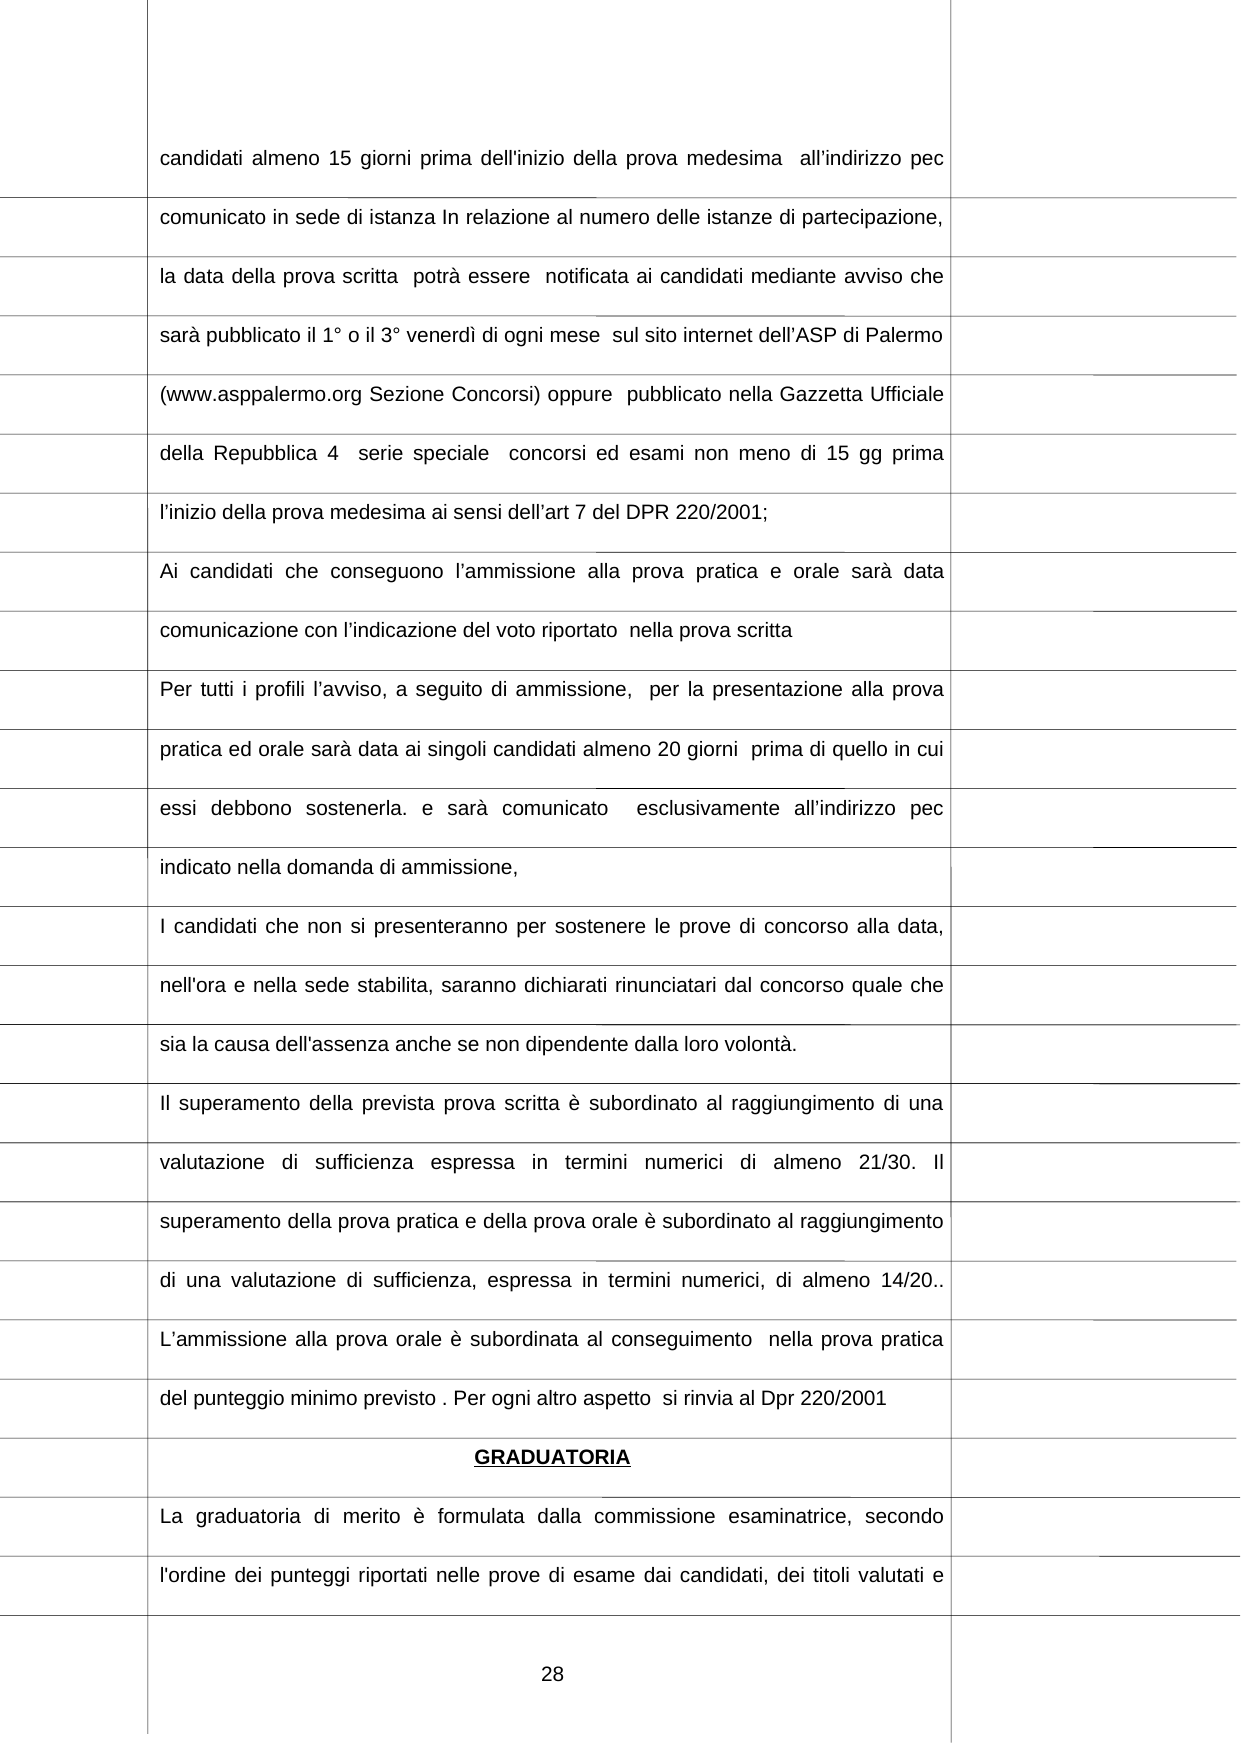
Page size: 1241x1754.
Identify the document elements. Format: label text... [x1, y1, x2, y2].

text Ai candidati che conseguono l’ammissione alla prova pratica e orale sarà data comunicazione con l’indicazione del voto riportato nella prova scritta [159, 532, 945, 650]
text GRADUATORIA [159, 1417, 945, 1477]
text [159, 1477, 945, 1595]
text Per tutti i profili l’avviso, a seguito di ammissione, per la presentazione alla prova pratica ed orale sarà data ai singoli candidati almeno 20 giorni prima di quello in cui essi debbono sostenerla. e sarà comunicato esclusivamente all’indirizzo pec indicato nella domanda di ammissione, [159, 650, 945, 886]
text I candidati che non si presenteranno per sostenere le prove di concorso alla data, nell'ora e nella sede stabilita, saranno dichiarati rinunciatari dal concorso quale che sia la causa dell'assenza anche se non dipendente dalla loro volontà. [159, 886, 945, 1063]
text Il superamento della prevista prova scritta è subordinato al raggiungimento di una valutazione di sufficienza espressa in termini numerici di almeno 21/30. Il superamento della prova pratica e della prova orale è subordinato al raggiungimento di una valutazione di sufficienza, espressa in termini numerici, di almeno 14/20.. L’ammissione alla prova orale è subordinata al conseguimento nella prova pratica del punteggio minimo previsto . Per ogni altro aspetto si rinvia al Dpr 220/2001 [159, 1063, 945, 1417]
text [159, 118, 945, 532]
